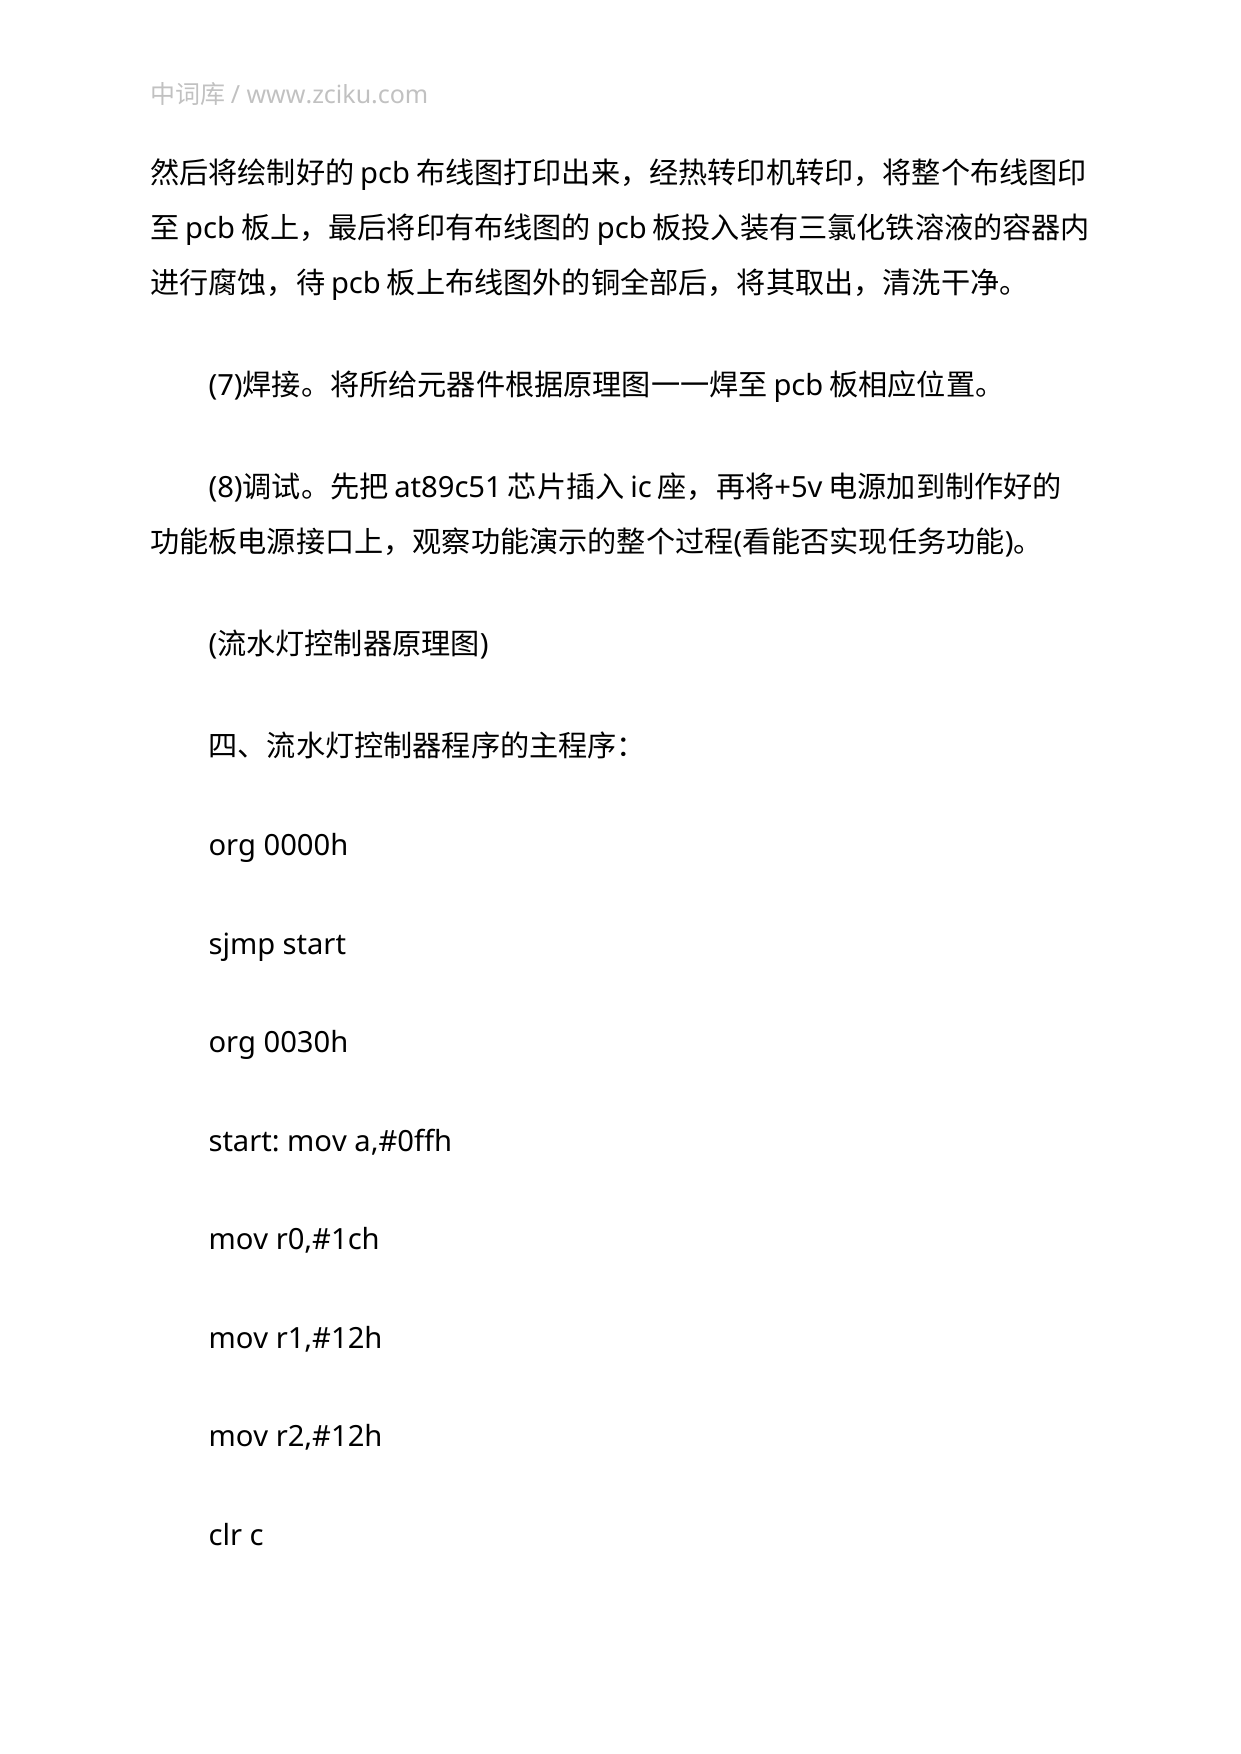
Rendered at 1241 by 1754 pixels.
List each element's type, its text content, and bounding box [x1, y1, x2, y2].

text org 0000h [150, 825, 1090, 864]
text mov r2,#12h [150, 1415, 1090, 1455]
text (7)焊接。将所给元器件根据原理图一一焊至pcb板相应位置。 [150, 362, 1090, 404]
text mov r1,#12h [150, 1317, 1090, 1357]
text 四、流水灯控制器程序的主程序： [150, 723, 1090, 765]
text org 0030h [150, 1022, 1090, 1061]
text (流水灯控制器原理图) [150, 621, 1090, 663]
text clr c [150, 1514, 1090, 1553]
text (8)调试。先把at89c51芯片插入ic座，再将+5v电源加到制作好的功能板电源接口上，观察功能演示的整个过程(看能否实现任务功能)。 [150, 464, 1090, 561]
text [150, 150, 1090, 302]
text start: mov a,#0ffh [150, 1120, 1090, 1160]
text mov r0,#1ch [150, 1218, 1090, 1258]
text sjmp start [150, 923, 1090, 963]
